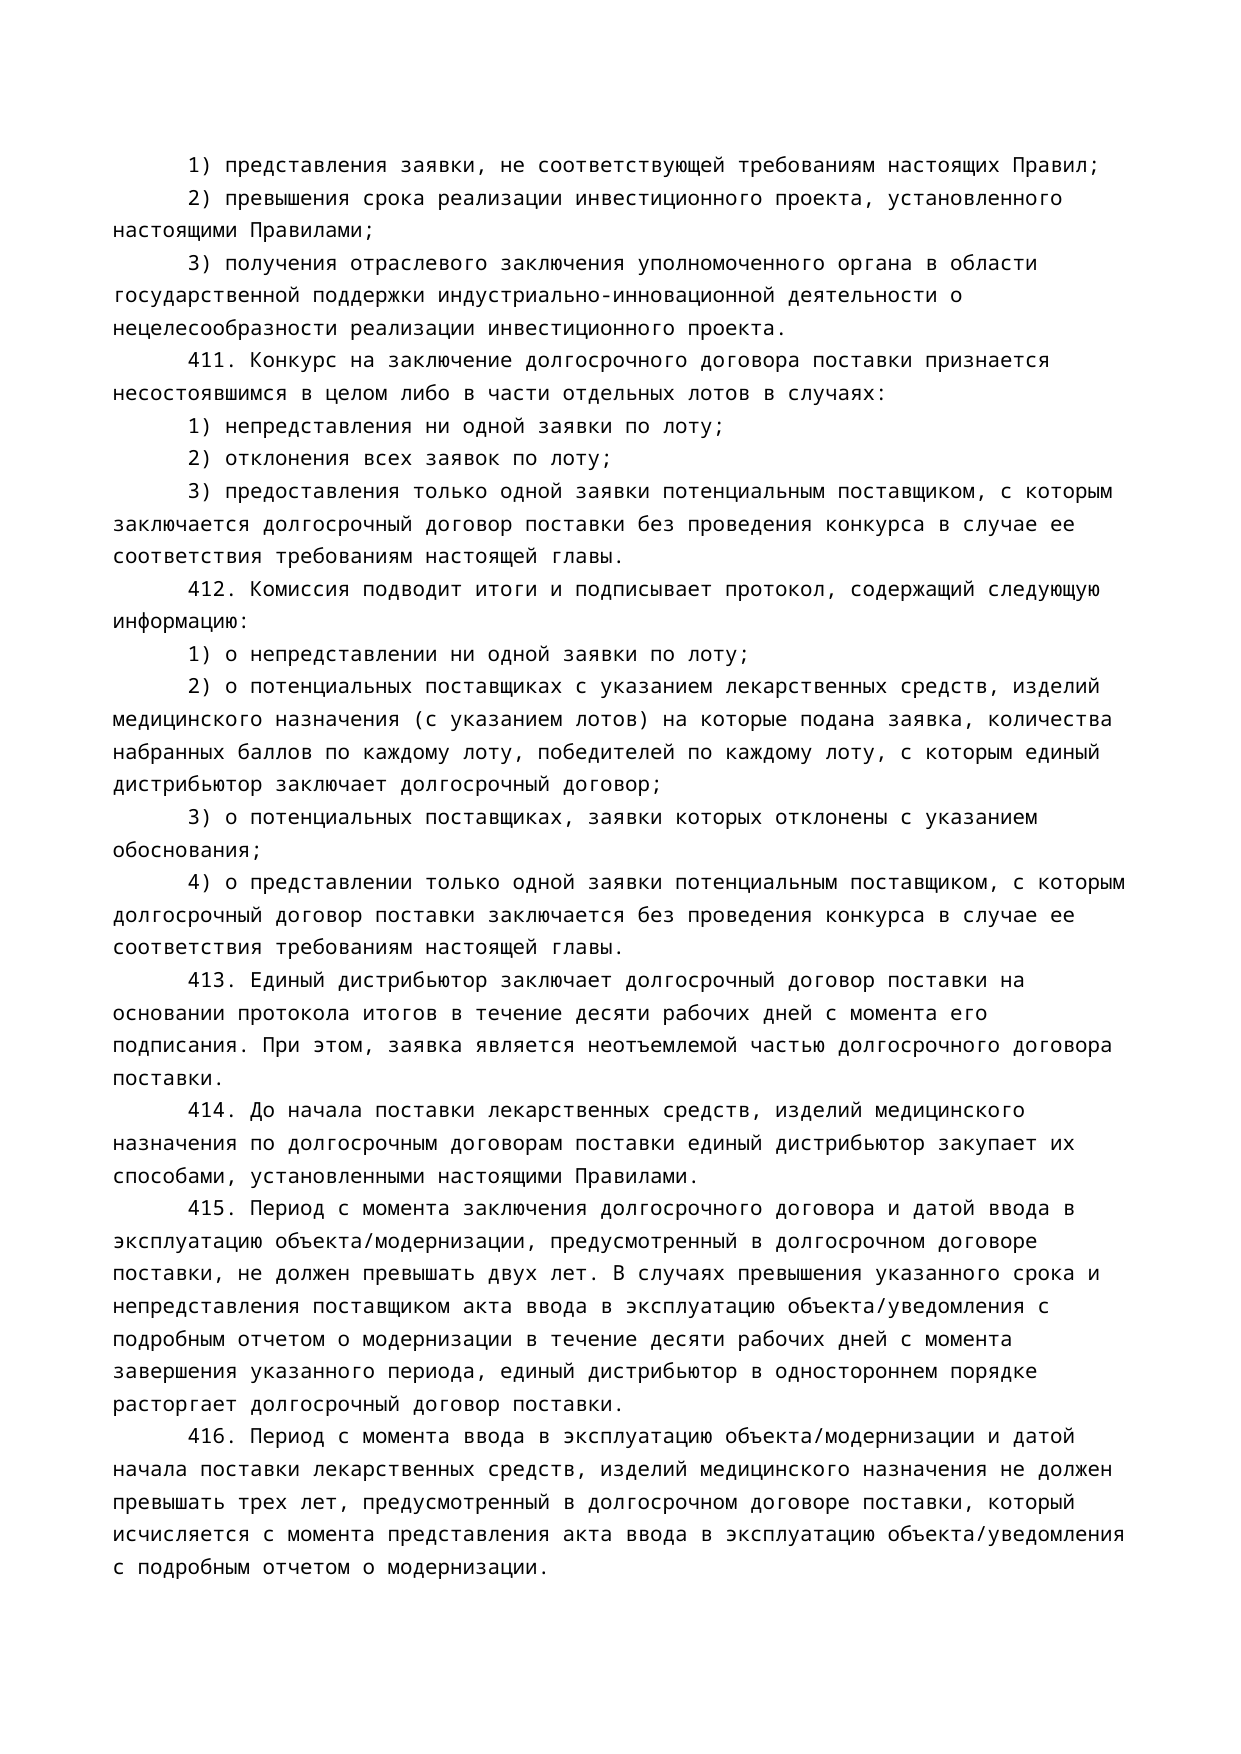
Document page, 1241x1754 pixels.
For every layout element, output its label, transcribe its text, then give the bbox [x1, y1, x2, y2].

text 412. Комиссия подводит итоги и подписывает протокол, содержащий следующую информацию: [112, 574, 1128, 635]
text 3) предоставления только одной заявки потенциальным поставщиком, с которым заключается долгосрочный договор поставки без проведения конкурса в случае ее соответствия требованиям настоящей главы. [112, 476, 1128, 570]
text 3) о потенциальных поставщиках, заявки которых отклонены с указанием обоснования; [112, 802, 1128, 863]
text 2) о потенциальных поставщиках с указанием лекарственных средств, изделий медицинского назначения (с указанием лотов) на которые подана заявка, количества набранных баллов по каждому лоту, победителей по каждому лоту, с которым единый дистрибьютор заключает долгосрочный договор; [112, 672, 1128, 798]
text 1) представления заявки, не соответствующей требованиям настоящих Правил; [112, 150, 1128, 178]
text 416. Период с момента ввода в эксплуатацию объекта/модернизации и датой начала поставки лекарственных средств, изделий медицинского назначения не должен превышать трех лет, предусмотренный в долгосрочном договоре поставки, который исчисляется с момента представления акта ввода в эксплуатацию объекта/уведомления с подробным отчетом о модернизации. [112, 1422, 1128, 1580]
text 2) превышения срока реализации инвестиционного проекта, установленного настоящими Правилами; [112, 183, 1128, 244]
text 413. Единый дистрибьютор заключает долгосрочный договор поставки на основании протокола итогов в течение десяти рабочих дней с момента его подписания. При этом, заявка является неотъемлемой частью долгосрочного договора поставки. [112, 965, 1128, 1091]
text 411. Конкурс на заключение долгосрочного договора поставки признается несостоявшимся в целом либо в части отдельных лотов в случаях: [112, 346, 1128, 407]
text 4) о представлении только одной заявки потенциальным поставщиком, с которым долгосрочный договор поставки заключается без проведения конкурса в случае ее соответствия требованиям настоящей главы. [112, 867, 1128, 961]
text 1) непредставления ни одной заявки по лоту; [112, 411, 1128, 439]
text 415. Период с момента заключения долгосрочного договора и датой ввода в эксплуатацию объекта/модернизации, предусмотренный в долгосрочном договоре поставки, не должен превышать двух лет. В случаях превышения указанного срока и непредставления поставщиком акта ввода в эксплуатацию объекта/уведомления с подробным отчетом о модернизации в течение десяти рабочих дней с момента завершения указанного периода, единый дистрибьютор в одностороннем порядке расторгает долгосрочный договор поставки. [112, 1193, 1128, 1417]
text 1) о непредставлении ни одной заявки по лоту; [112, 639, 1128, 667]
text 414. До начала поставки лекарственных средств, изделий медицинского назначения по долгосрочным договорам поставки единый дистрибьютор закупает их способами, установленными настоящими Правилами. [112, 1096, 1128, 1189]
text 2) отклонения всех заявок по лоту; [112, 443, 1128, 472]
text 3) получения отраслевого заключения уполномоченного органа в области государственной поддержки индустриально-инновационной деятельности о нецелесообразности реализации инвестиционного проекта. [112, 248, 1128, 341]
